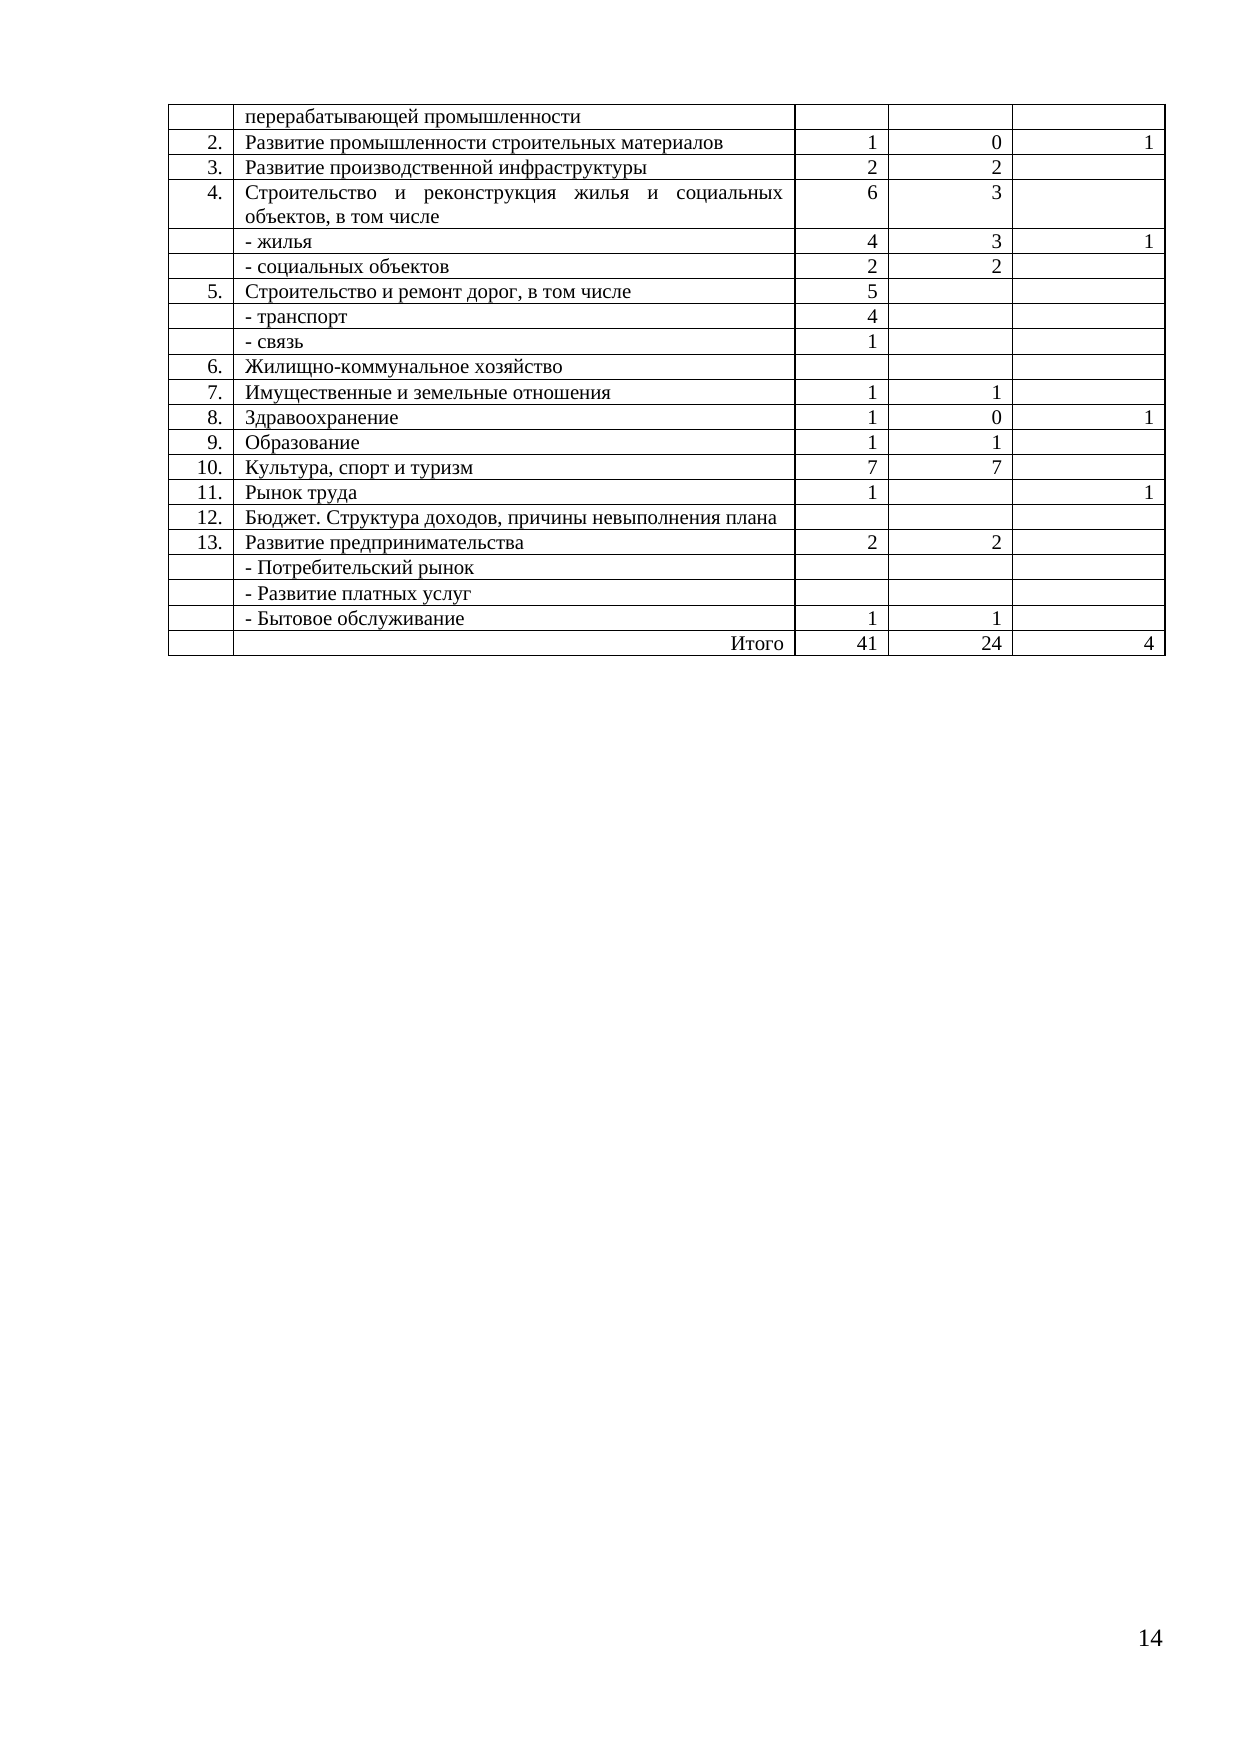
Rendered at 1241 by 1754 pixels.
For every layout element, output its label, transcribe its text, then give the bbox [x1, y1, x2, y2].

table_cell Итого [234, 631, 794, 655]
table_cell - Потребительский рынок [234, 555, 794, 579]
table_cell 1 [1013, 130, 1164, 154]
table_cell 2. [169, 130, 233, 154]
table_cell 11. [169, 480, 233, 504]
table_cell [1013, 555, 1164, 579]
table_cell 0 [889, 405, 1012, 429]
table_cell 13. [169, 530, 233, 554]
table_cell 2 [889, 155, 1012, 179]
table_cell 24 [889, 631, 1012, 655]
table_cell [796, 505, 888, 529]
table_cell [796, 355, 888, 378]
table_cell [1013, 355, 1164, 378]
table_cell 5. [169, 279, 233, 303]
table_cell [234, 105, 794, 128]
table_cell 6. [169, 355, 233, 378]
table_cell 1 [889, 380, 1012, 404]
table_cell Строительство и ремонт дорог, в том числе [234, 279, 794, 303]
table_cell [889, 329, 1012, 353]
table_cell 1 [796, 405, 888, 429]
table_cell 1 [796, 329, 888, 353]
table_cell - социальных объектов [234, 254, 794, 278]
table_cell [1013, 606, 1164, 629]
table_cell 3. [169, 155, 233, 179]
table_cell 1. [169, 105, 233, 128]
table_cell [169, 580, 233, 604]
table_cell - связь [234, 329, 794, 353]
table_cell 10. [169, 455, 233, 479]
table_cell [1013, 580, 1164, 604]
table_cell 2 [796, 155, 888, 179]
table_cell [1013, 505, 1164, 529]
table_cell Культура, спорт и туризм [234, 455, 794, 479]
table_cell 4 [796, 304, 888, 328]
table_cell [889, 480, 1012, 504]
table_cell 2 [796, 530, 888, 554]
table_cell [1013, 254, 1164, 278]
table_cell 1 [796, 380, 888, 404]
table_cell 1 [796, 130, 888, 154]
table_cell 1 [796, 606, 888, 629]
table_cell [1013, 530, 1164, 554]
table_cell - транспорт [234, 304, 794, 328]
table_cell 2 [889, 105, 1012, 128]
table_cell [1013, 380, 1164, 404]
table_cell [889, 279, 1012, 303]
table_cell 2 [796, 254, 888, 278]
table_cell 0 [889, 130, 1012, 154]
table_cell 2 [796, 105, 888, 128]
table_cell 41 [796, 631, 888, 655]
table_cell 1 [796, 430, 888, 454]
table_cell [169, 631, 233, 655]
table_cell 2 [889, 530, 1012, 554]
table_cell Жилищно-коммунальное хозяйство [234, 355, 794, 378]
table_cell [169, 254, 233, 278]
table_cell 1 [1013, 229, 1164, 253]
table_cell 9. [169, 430, 233, 454]
table_cell [169, 229, 233, 253]
table_cell Образование [234, 430, 794, 454]
table_cell 4 [796, 229, 888, 253]
table_cell - Бытовое обслуживание [234, 606, 794, 629]
table_cell [889, 355, 1012, 378]
table_cell 1 [796, 480, 888, 504]
table_cell [796, 580, 888, 604]
table_cell [1013, 279, 1164, 303]
table_cell [889, 304, 1012, 328]
table_cell [796, 555, 888, 579]
table_cell 4. [169, 180, 233, 228]
table_cell 12. [169, 505, 233, 529]
table_cell [1013, 304, 1164, 328]
table_cell [169, 555, 233, 579]
table_cell 5 [796, 279, 888, 303]
table_cell Развитие предпринимательства [234, 530, 794, 554]
table_cell Строительство и реконструкция жилья и социальных объектов, в том числе [234, 180, 794, 228]
table_cell 7 [796, 455, 888, 479]
table_cell [1013, 105, 1164, 128]
table_cell [1013, 329, 1164, 353]
table_cell [1013, 180, 1164, 228]
table_cell Развитие производственной инфраструктуры [234, 155, 794, 179]
table_cell 1 [1013, 405, 1164, 429]
table_cell [1013, 155, 1164, 179]
table_cell [889, 580, 1012, 604]
table_cell [1013, 430, 1164, 454]
table_cell [169, 329, 233, 353]
table_cell [169, 304, 233, 328]
table_cell 1 [889, 606, 1012, 629]
table_cell [169, 606, 233, 629]
table_cell [1013, 455, 1164, 479]
table_cell [889, 505, 1012, 529]
table_cell Имущественные и земельные отношения [234, 380, 794, 404]
table_cell 6 [796, 180, 888, 228]
table_cell 1 [1013, 480, 1164, 504]
table_cell 1 [889, 430, 1012, 454]
table_cell - Развитие платных услуг [234, 580, 794, 604]
table_cell 3 [889, 180, 1012, 228]
table_cell 8. [169, 405, 233, 429]
table_cell Здравоохранение [234, 405, 794, 429]
table_cell Рынок труда [234, 480, 794, 504]
table_cell 3 [889, 229, 1012, 253]
table_cell [889, 555, 1012, 579]
table_cell - жилья [234, 229, 794, 253]
table_cell Развитие промышленности строительных материалов [234, 130, 794, 154]
table_cell Бюджет. Структура доходов, причины невыполнения плана [234, 505, 794, 529]
table_cell 2 [889, 254, 1012, 278]
table_cell 4 [1013, 631, 1164, 655]
table_cell 7 [889, 455, 1012, 479]
table_cell 7. [169, 380, 233, 404]
